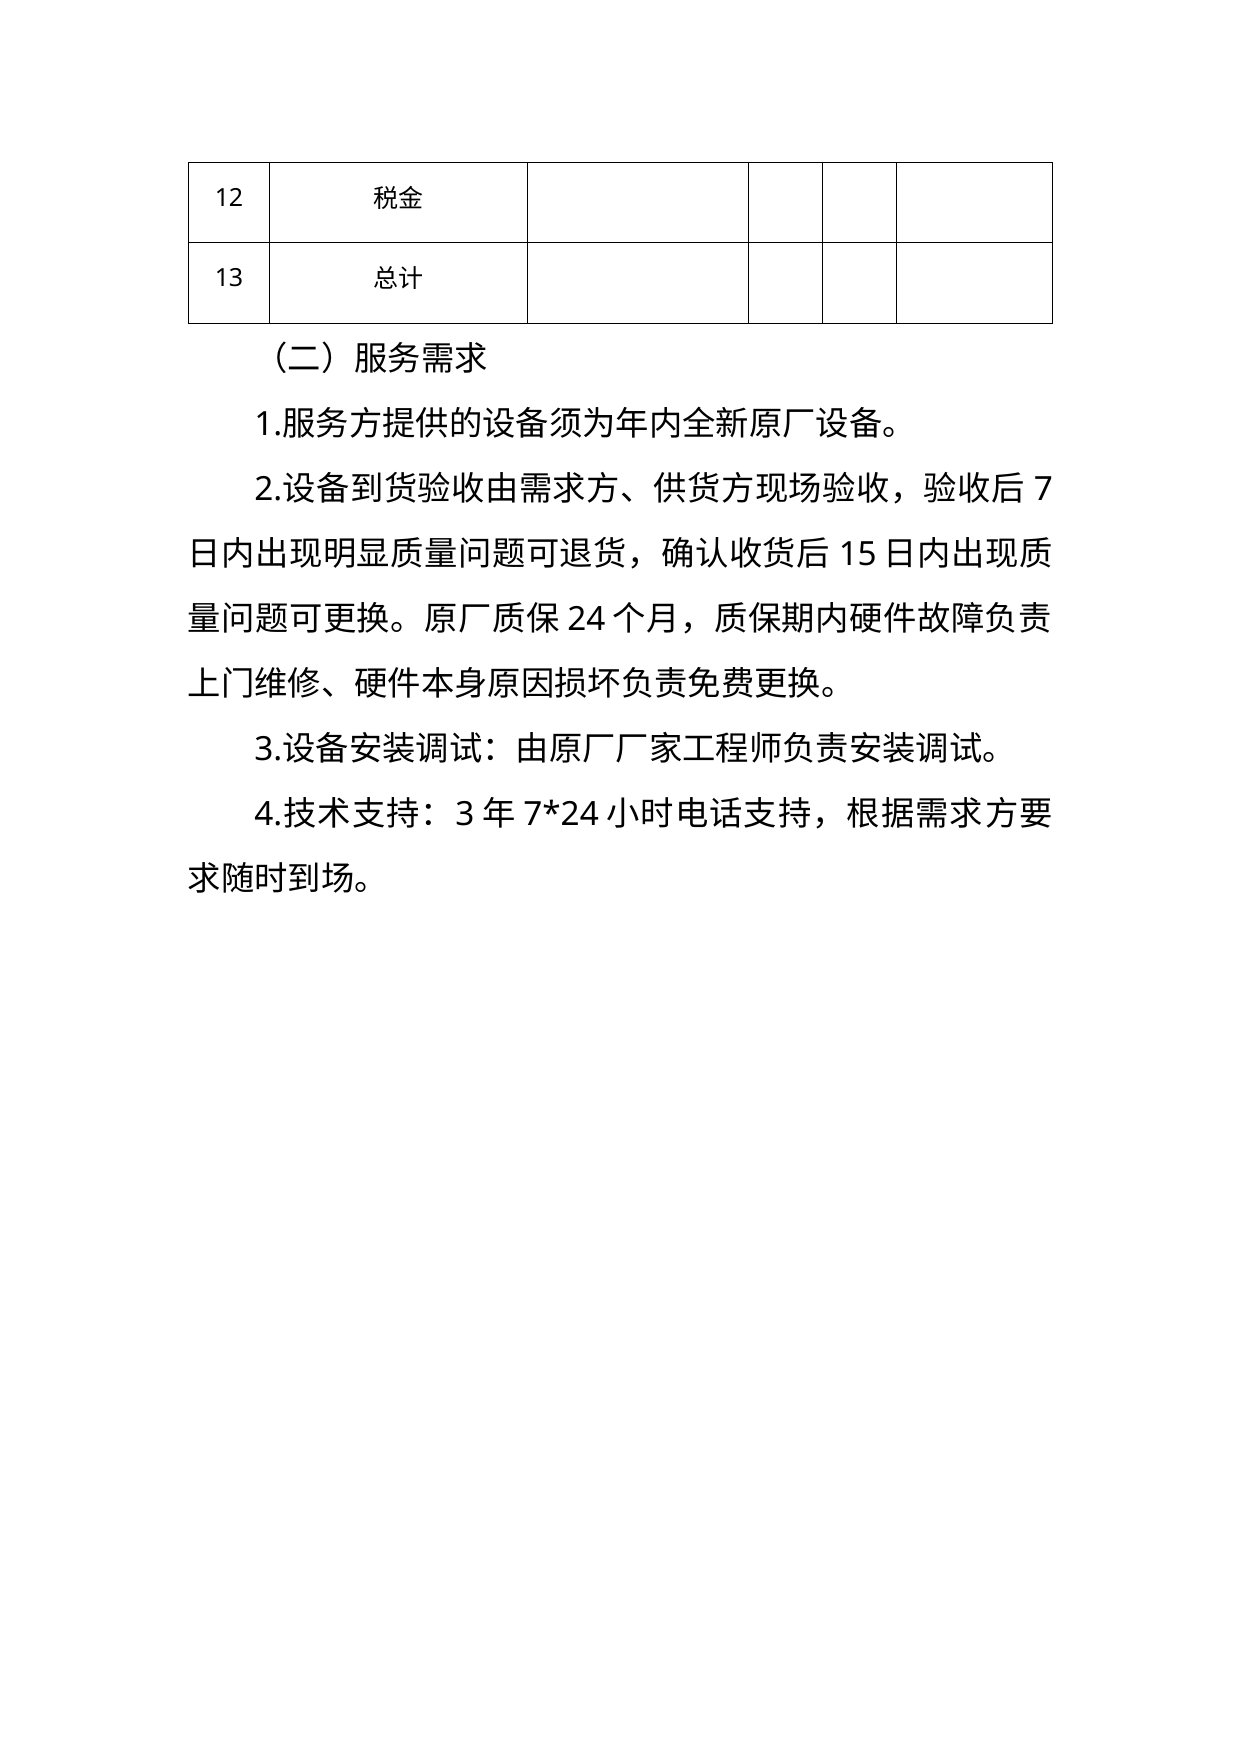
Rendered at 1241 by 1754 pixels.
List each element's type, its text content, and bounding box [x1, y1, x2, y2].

text 1.服务方提供的设备须为年内全新原厂设备。 [187, 389, 1053, 454]
text 2.设备到货验收由需求方、供货方现场验收，验收后7日内出现明显质量问题可退货，确认收货后15日内出现质量问题可更换。原厂质保24个月，质保期内硬件故障负责上门维修、硬件本身原因损坏负责免费更换。 [187, 454, 1053, 714]
text 3.设备安装调试：由原厂厂家工程师负责安装调试。 [187, 714, 1053, 779]
table_cell 税金 [270, 163, 527, 242]
table_cell 13 [189, 243, 269, 323]
table_cell 12 [189, 163, 269, 242]
table_cell [897, 163, 1052, 242]
table_cell [823, 163, 896, 242]
table_cell [528, 243, 748, 323]
table_cell [749, 163, 822, 242]
table_cell [528, 163, 748, 242]
table_cell [749, 243, 822, 323]
table_cell [823, 243, 896, 323]
text （二）服务需求 [187, 324, 1053, 389]
table_cell [897, 243, 1052, 323]
text 4.技术支持：3年7*24小时电话支持，根据需求方要求随时到场。 [187, 779, 1053, 909]
table_cell 总计 [270, 243, 527, 323]
